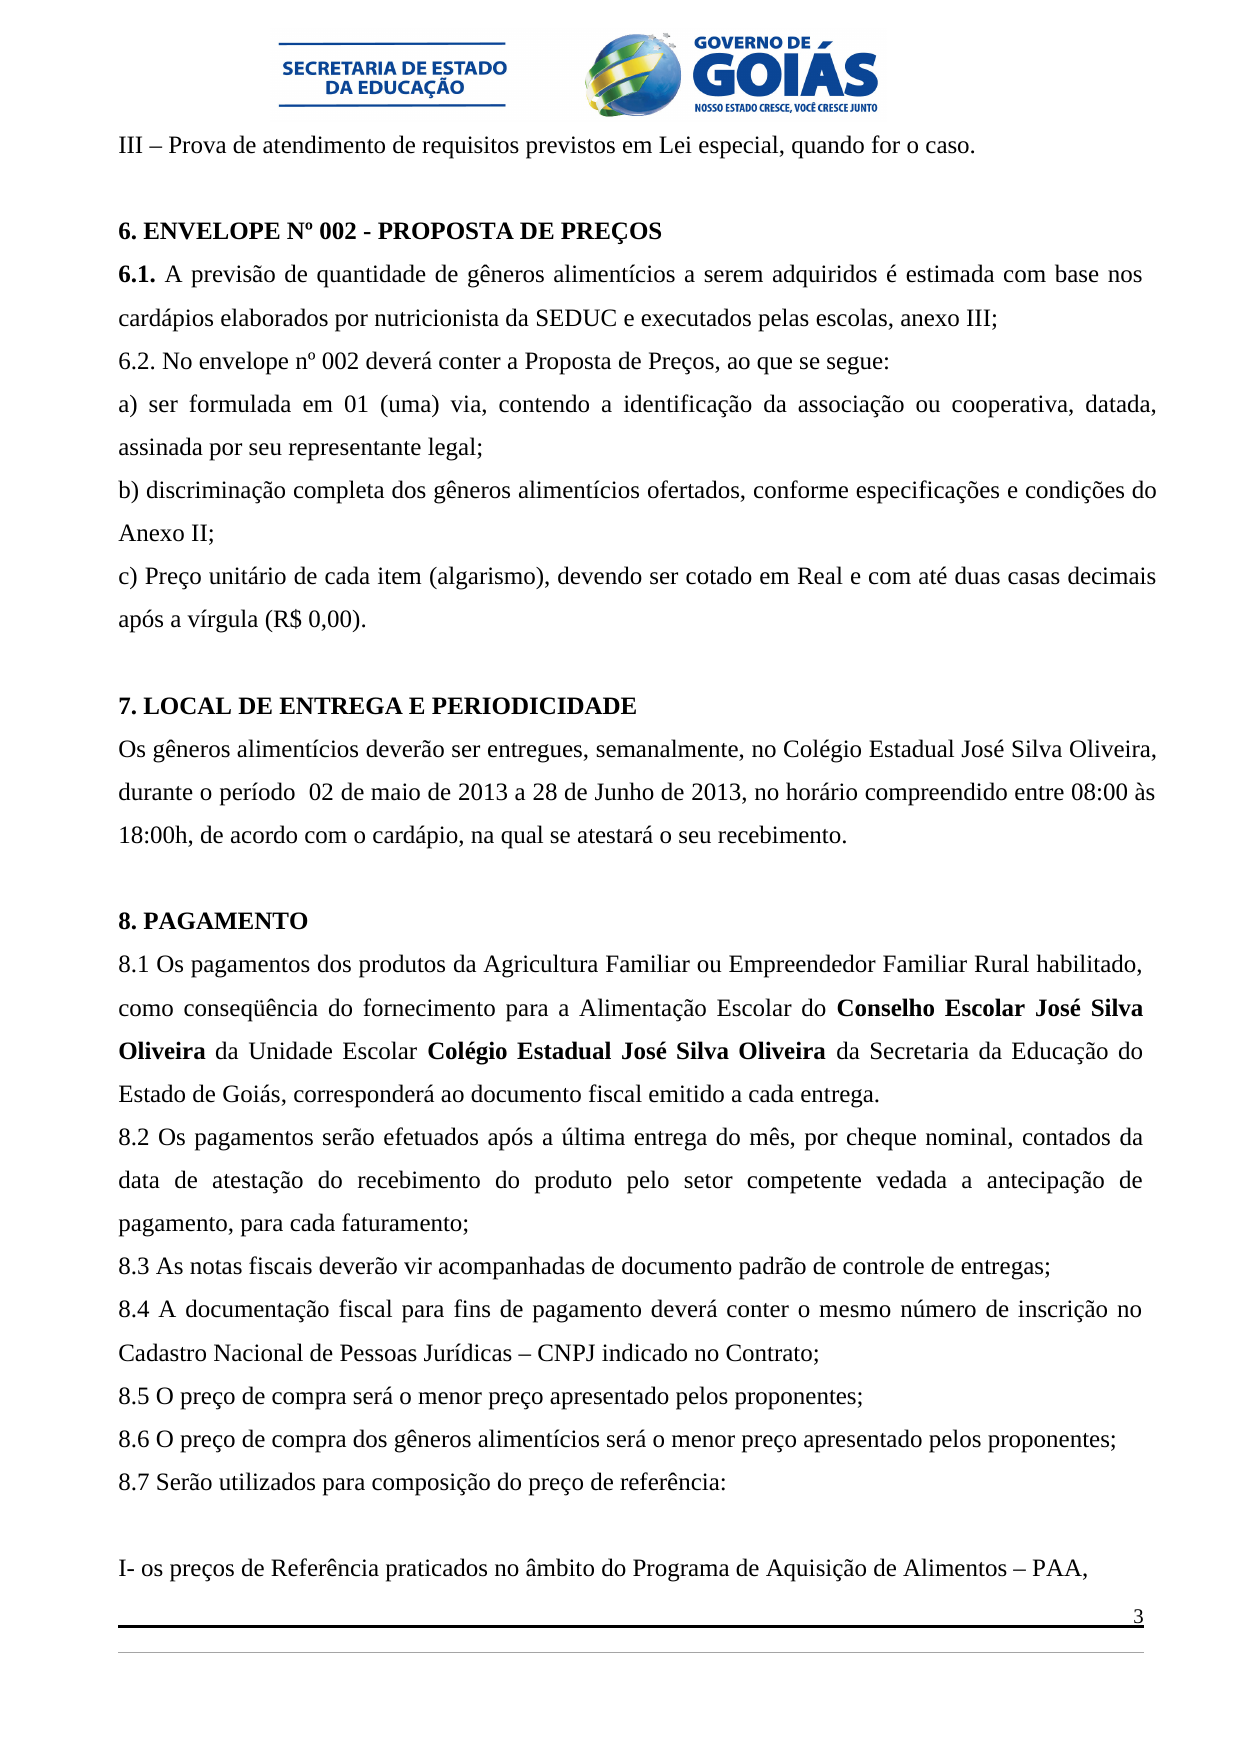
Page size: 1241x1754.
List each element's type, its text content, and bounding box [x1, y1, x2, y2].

text 8.6 O preço de compra dos gêneros alimentícios será o menor preço apresentado pelos proponentes; [118, 1424, 1144, 1453]
text documentação fiscal para fins de pagamento deverá conter o mesmo número de inscrição no Cadastro Nacional de Pessoas Jurídicas – CNPJ indicado no Contrato; [118, 1294, 1144, 1366]
text 6.2. No envelope nº 002 deverá conter a Proposta de Preços, ao que se segue: [118, 346, 1158, 374]
text 8.2 Os pagamentos serão efetuados após a última entrega do mês, por cheque nominal, contados da data de atestação do recebimento do produto pelo setor competente vedada a antecipação de pagamento, para cada faturamento; [118, 1122, 1144, 1237]
text 8.5 O preço de compra será o menor preço apresentado pelos proponentes; [118, 1381, 1144, 1409]
picture [270, 28, 888, 122]
text 8.1 Os pagamentos dos produtos da Agricultura Familiar ou Empreendedor Familiar Rural habilitado, como conseqüência do fornecimento para a Alimentação Escolar do Conselho Escolar José Silva Oliveira da Unidade Escolar Colégio Estadual José Silva Oliveira da Secretaria da Educação do Estado de Goiás, corresponderá ao documento fiscal emitido a cada entrega. [118, 949, 1144, 1108]
text 7. LOCAL DE ENTREGA E PERIODICIDADE [118, 691, 1158, 719]
text 8.7 Serão utilizados para composição do preço de referência: [118, 1467, 1144, 1496]
text b) discriminação completa dos gêneros alimentícios ofertados, conforme especificações e condições do Anexo II; [118, 475, 1158, 547]
text Os gêneros alimentícios deverão ser entregues, semanalmente, no Colégio Estadual José Silva Oliveira, durante o período 02 de maio de 2013 a 28 de Junho de 2013, no horário compreendido entre 08:00 às 18:00h, de acordo com o cardápio, na qual se atestará o seu recebimento. [118, 734, 1158, 849]
text I- os preços de Referência praticados no âmbito do Programa de Aquisição de Alimentos – PAA, [118, 1553, 1144, 1582]
text III – Prova de atendimento de requisitos previstos em Lei especial, quando for o caso. [118, 130, 1144, 159]
text 6.1. A previsão de quantidade de gêneros alimentícios a serem adquiridos é estimada com base nos cardápios elaborados por nutricionista da SEDUC e executados pelas escolas, anexo III; [118, 259, 1144, 331]
text c) Preço unitário de cada item (algarismo), devendo ser cotado em Real e com até duas casas decimais após a vírgula (R$ 0,00). [118, 561, 1158, 633]
text 8.3 As notas fiscais deverão vir acompanhadas de documento padrão de controle de entregas; [118, 1251, 1144, 1280]
text 8. PAGAMENTO [118, 906, 1158, 935]
text 6. ENVELOPE Nº 002 - PROPOSTA DE PREÇOS [118, 216, 1144, 245]
text a) ser formulada em 01 (uma) via, contendo a identificação da associação ou cooperativa, datada, assinada por seu representante legal; [118, 389, 1158, 461]
